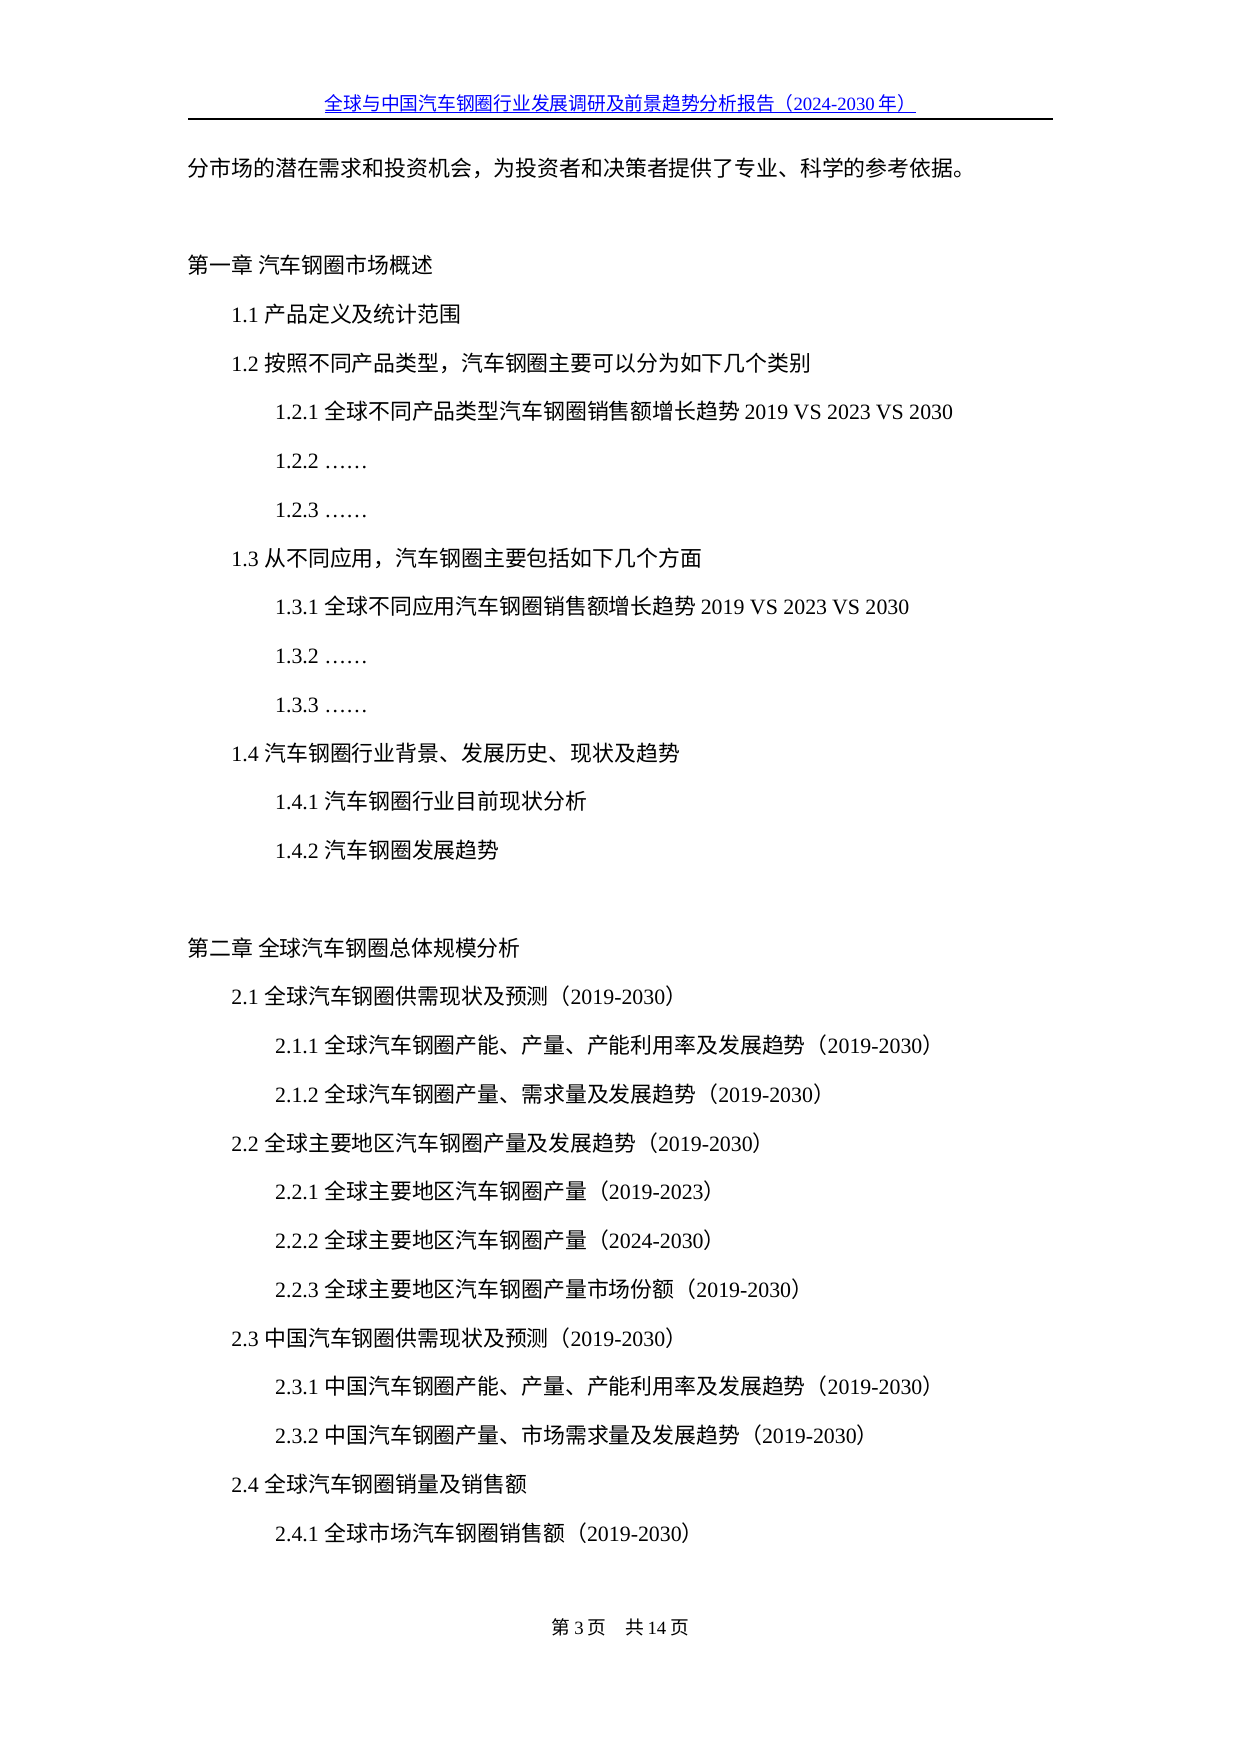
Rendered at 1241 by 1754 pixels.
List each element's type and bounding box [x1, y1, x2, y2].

text [187, 150, 1053, 1548]
